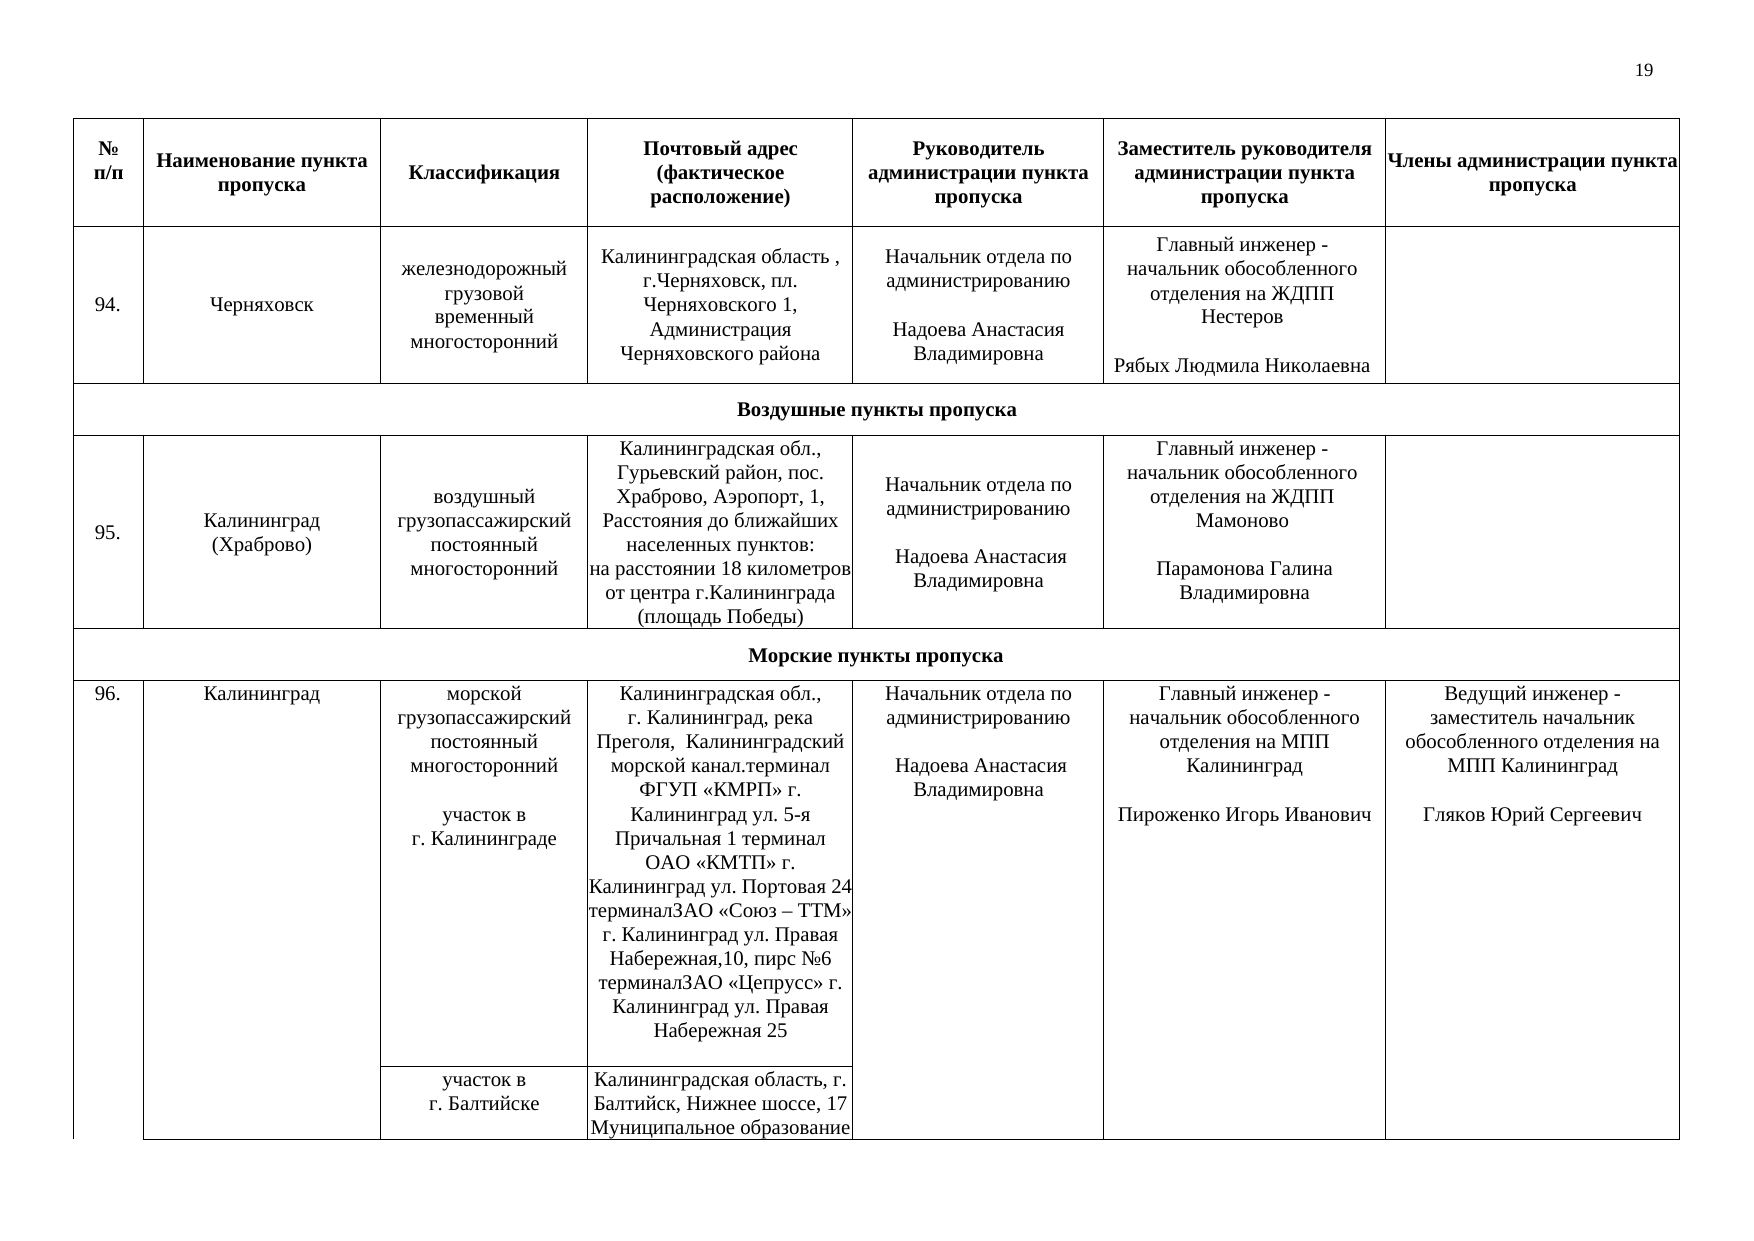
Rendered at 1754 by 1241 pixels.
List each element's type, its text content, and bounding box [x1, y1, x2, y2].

table_cell Калининградская обл., г. Калининград, река Преголя, Калининградский морской канал.терминал ФГУП «КМРП» г. Калининград ул. 5-я Причальная 1 терминал ОАО «КМТП» г. Калининград ул. Портовая 24 терминалЗАО «Союз – ТТМ» г. Калининград ул. Правая Набережная,10, пирс №6 терминалЗАО «Цепрусс» г. Калининград ул. Правая Набережная 25 [588, 681, 852, 1066]
table_header Классификация [381, 119, 587, 226]
table_cell Калининград (Храброво) [144, 436, 380, 628]
table_header Члены администрации пункта пропуска [1386, 119, 1679, 226]
table_cell Начальник отдела по администрированию Надоева Анастасия Владимировна [853, 681, 1103, 1139]
table_cell участок в г. Балтийске [381, 1067, 587, 1139]
table_header Наименование пункта пропуска [144, 119, 380, 226]
table_cell Черняховск [144, 227, 380, 382]
table_header Почтовый адрес (фактическое расположение) [588, 119, 852, 226]
table_header Руководитель администрации пункта пропуска [853, 119, 1103, 226]
table_cell 94. [74, 227, 143, 382]
table_cell Калининградская область , г.Черняховск, пл. Черняховского 1, Администрация Черняховского района [588, 227, 852, 382]
table_header № п/п [74, 119, 143, 226]
table_cell воздушный грузопассажирский постоянный многосторонний [381, 436, 587, 628]
table_cell морской грузопассажирский постоянный многосторонний участок в г. Калининграде [381, 681, 587, 1066]
table_cell 95. [74, 436, 143, 628]
table_cell [1386, 436, 1679, 628]
table_cell Главный инженер - начальник обособленного отделения на ЖДПП Нестеров Рябых Людмила Николаевна [1104, 227, 1385, 382]
table_cell Морские пункты пропуска [74, 629, 1679, 680]
table_cell Калининградская обл., Гурьевский район, пос. Храброво, Аэропорт, 1, Расстояния до ближайших населенных пунктов: на расстоянии 18 километров от центра г.Калининграда (площадь Победы) [588, 436, 852, 628]
table_cell 96. [74, 681, 143, 1139]
table_cell Главный инженер - начальник обособленного отделения на МПП Калининград Пироженко Игорь Иванович [1104, 681, 1385, 1139]
table_cell Калининград [144, 681, 380, 1139]
table_cell [1386, 227, 1679, 382]
table_cell Калининградская область, г. Балтийск, Нижнее шоссе, 17 Муниципальное образование «Городское поселение город Балтийск» [588, 1067, 852, 1139]
table_header Заместитель руководителя администрации пункта пропуска [1104, 119, 1385, 226]
table_cell Начальник отдела по администрированию Надоева Анастасия Владимировна [853, 227, 1103, 382]
table_cell Ведущий инженер - заместитель начальник обособленного отделения на МПП Калининград Гляков Юрий Сергеевич [1386, 681, 1679, 1139]
table_cell Воздушные пункты пропуска [74, 384, 1679, 434]
table_cell железнодорожный грузовой временный многосторонний [381, 227, 587, 382]
table_cell Начальник отдела по администрированию Надоева Анастасия Владимировна [853, 436, 1103, 628]
table_cell Главный инженер - начальник обособленного отделения на ЖДПП Мамоново Парамонова Галина Владимировна [1104, 436, 1385, 628]
